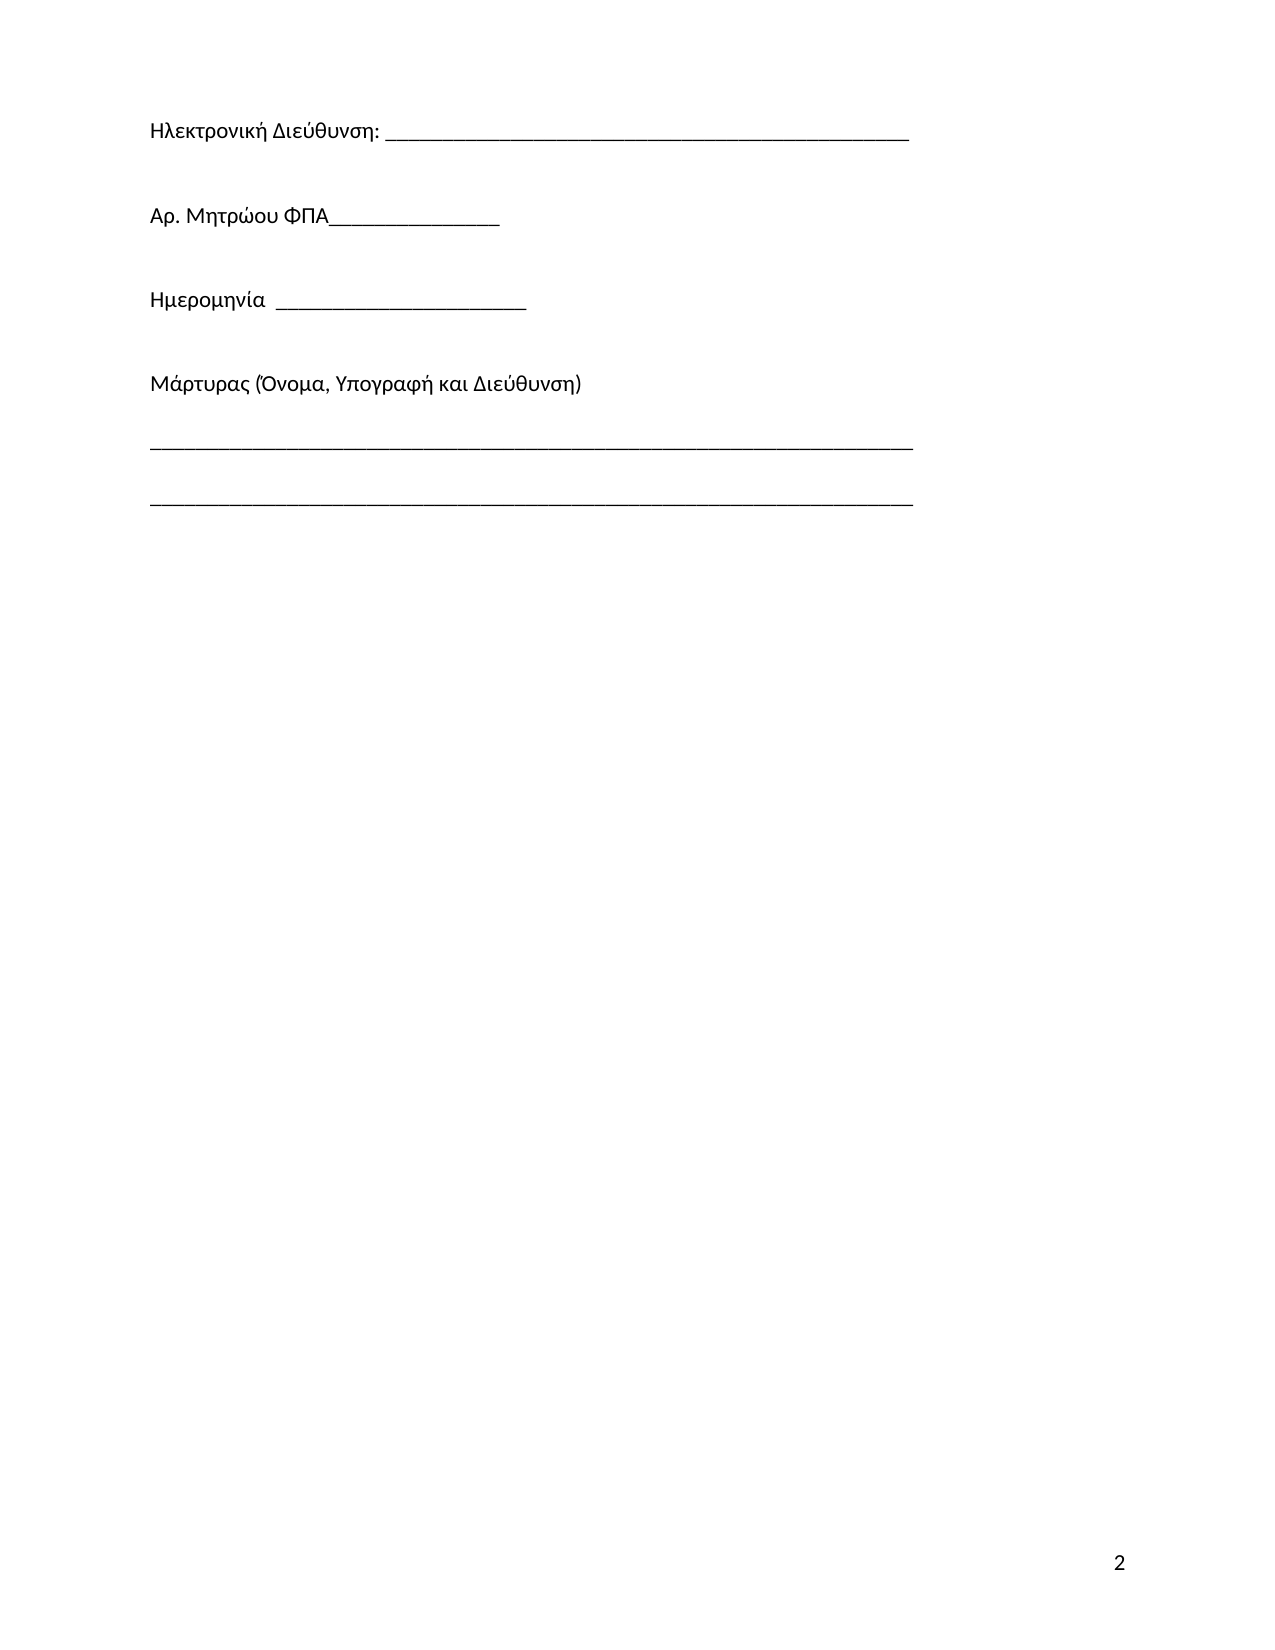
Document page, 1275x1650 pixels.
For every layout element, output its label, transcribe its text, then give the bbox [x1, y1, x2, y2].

text Ηλεκτρονική Διεύθυνση: ______________________________________________ [150, 117, 1125, 145]
text ___________________________________________________________________ [150, 425, 1125, 453]
text Ημερομηνία ______________________ [150, 285, 1125, 313]
text Μάρτυρας (Όνομα, Υπογραφή και Διεύθυνση) [150, 369, 1125, 397]
text ___________________________________________________________________ [150, 481, 1125, 509]
text Αρ. Μητρώου ΦΠΑ_______________ [150, 201, 1125, 229]
